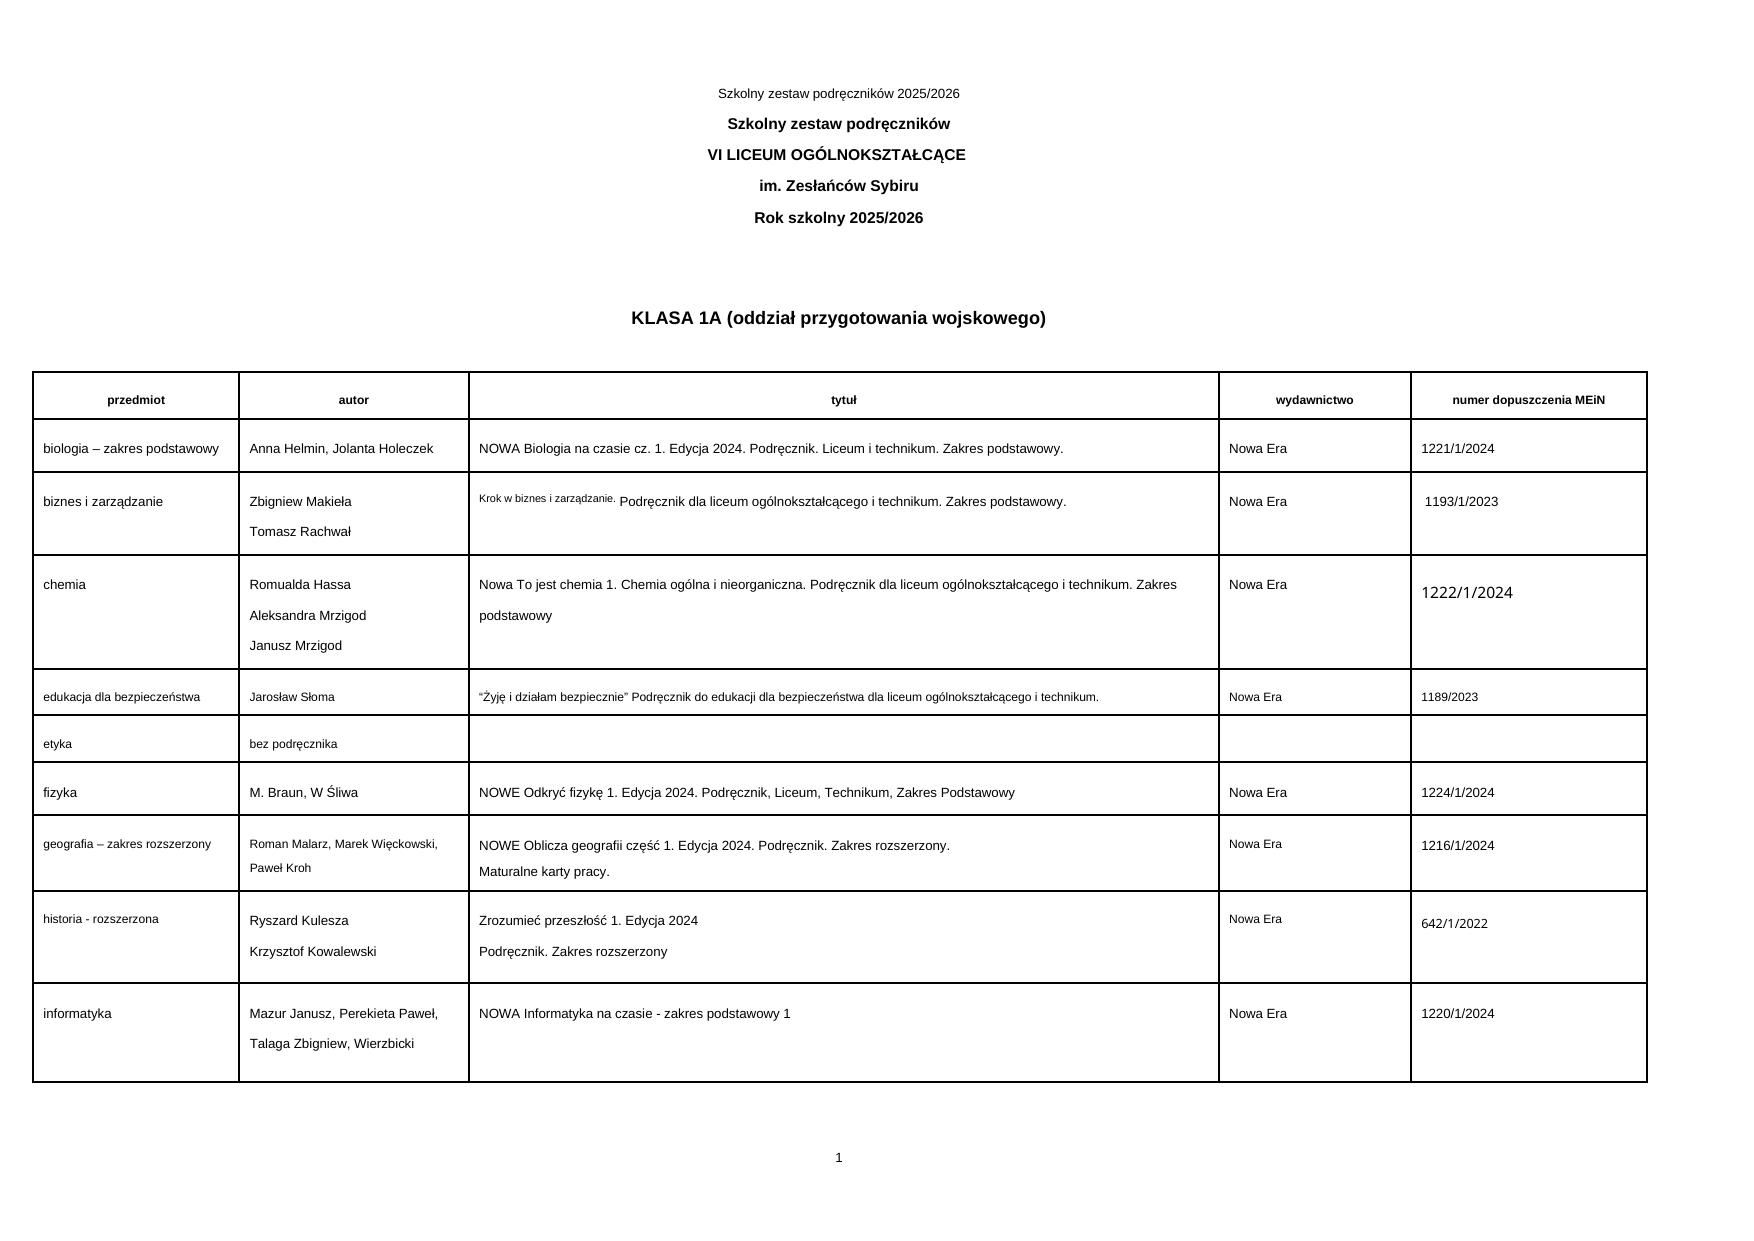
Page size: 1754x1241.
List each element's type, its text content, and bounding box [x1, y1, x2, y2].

table_cell Anna Helmin, Jolanta Holeczek [240, 420, 468, 471]
table_cell 1189/2023 [1412, 670, 1646, 714]
table_cell etyka [34, 716, 238, 761]
table_cell 1221/1/2024 [1412, 420, 1646, 471]
table_cell biologia – zakres podstawowy [34, 420, 238, 471]
table_cell Nowa Era [1220, 816, 1410, 890]
table_cell Jarosław Słoma [240, 670, 468, 714]
table_cell Nowa Era [1220, 892, 1410, 982]
table_cell “Żyję i działam bezpiecznie” Podręcznik do edukacji dla bezpieczeństwa dla liceum ogólnokształcącego i technikum. [470, 670, 1218, 714]
table_cell Nowa Era [1220, 763, 1410, 814]
table_cell [1412, 716, 1646, 761]
table_cell Romualda Hassa Aleksandra Mrzigod Janusz Mrzigod [240, 556, 468, 667]
table_header przedmiot [34, 373, 238, 417]
table_header tytuł [470, 373, 1218, 417]
table_cell fizyka [34, 763, 238, 814]
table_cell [240, 984, 468, 1081]
table_cell Ryszard Kulesza Krzysztof Kowalewski [240, 892, 468, 982]
table_cell [470, 716, 1218, 761]
table_cell chemia [34, 556, 238, 667]
table_cell historia - rozszerzona [34, 892, 238, 982]
table_cell Nowa Era [1220, 556, 1410, 667]
table_cell M. Braun, W Śliwa [240, 763, 468, 814]
table_cell geografia – zakres rozszerzony [34, 816, 238, 890]
table_cell 1222/1/2024 [1412, 556, 1646, 667]
table_cell 1220/1/2024 [1412, 984, 1646, 1081]
table_cell NOWE Odkryć fizykę 1. Edycja 2024. Podręcznik, Liceum, Technikum, Zakres Podstawowy [470, 763, 1218, 814]
table_cell 1216/1/2024 [1412, 816, 1646, 890]
table_header autor [240, 373, 468, 417]
table_cell Nowa Era [1220, 473, 1410, 554]
table_cell Nowa To jest chemia 1. Chemia ogólna i nieorganiczna. Podręcznik dla liceum ogólnokształcącego i technikum. Zakres podstawowy [470, 556, 1218, 667]
text KLASA 1A (oddział przygotowania wojskowego) [73, 292, 1604, 328]
table_cell 642/1/2022 [1412, 892, 1646, 982]
table_cell NOWA Biologia na czasie cz. 1. Edycja 2024. Podręcznik. Liceum i technikum. Zakres podstawowy. [470, 420, 1218, 471]
table_cell edukacja dla bezpieczeństwa [34, 670, 238, 714]
table_cell Nowa Era [1220, 984, 1410, 1081]
table_cell NOWE Oblicza geografii część 1. Edycja 2024. Podręcznik. Zakres rozszerzony. Maturalne karty pracy. [470, 816, 1218, 890]
table_cell Zbigniew Makieła Tomasz Rachwał [240, 473, 468, 554]
table_cell 1193/1/2023 [1412, 473, 1646, 554]
table_cell Nowa Era [1220, 670, 1410, 714]
table_cell Roman Malarz, Marek Więckowski, Paweł Kroh [240, 816, 468, 890]
table_cell Krok w biznes i zarządzanie. Podręcznik dla liceum ogólnokształcącego i technikum. Zakres podstawowy. [470, 473, 1218, 554]
table_cell biznes i zarządzanie [34, 473, 238, 554]
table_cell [470, 984, 1218, 1081]
table_cell informatyka [34, 984, 238, 1081]
table_cell 1224/1/2024 [1412, 763, 1646, 814]
text Szkolny zestaw podręczników VI LICEUM OGÓLNOKSZTAŁCĄCE im. Zesłańców Sybiru Rok szkolny 2025/2026 [73, 101, 1604, 226]
table_cell Zrozumieć przeszłość 1. Edycja 2024 Podręcznik. Zakres rozszerzony [470, 892, 1218, 982]
table_header wydawnictwo [1220, 373, 1410, 417]
table_cell [1220, 716, 1410, 761]
table_cell Nowa Era [1220, 420, 1410, 471]
table_cell bez podręcznika [240, 716, 468, 761]
table_header numer dopuszczenia MEiN [1412, 373, 1646, 417]
